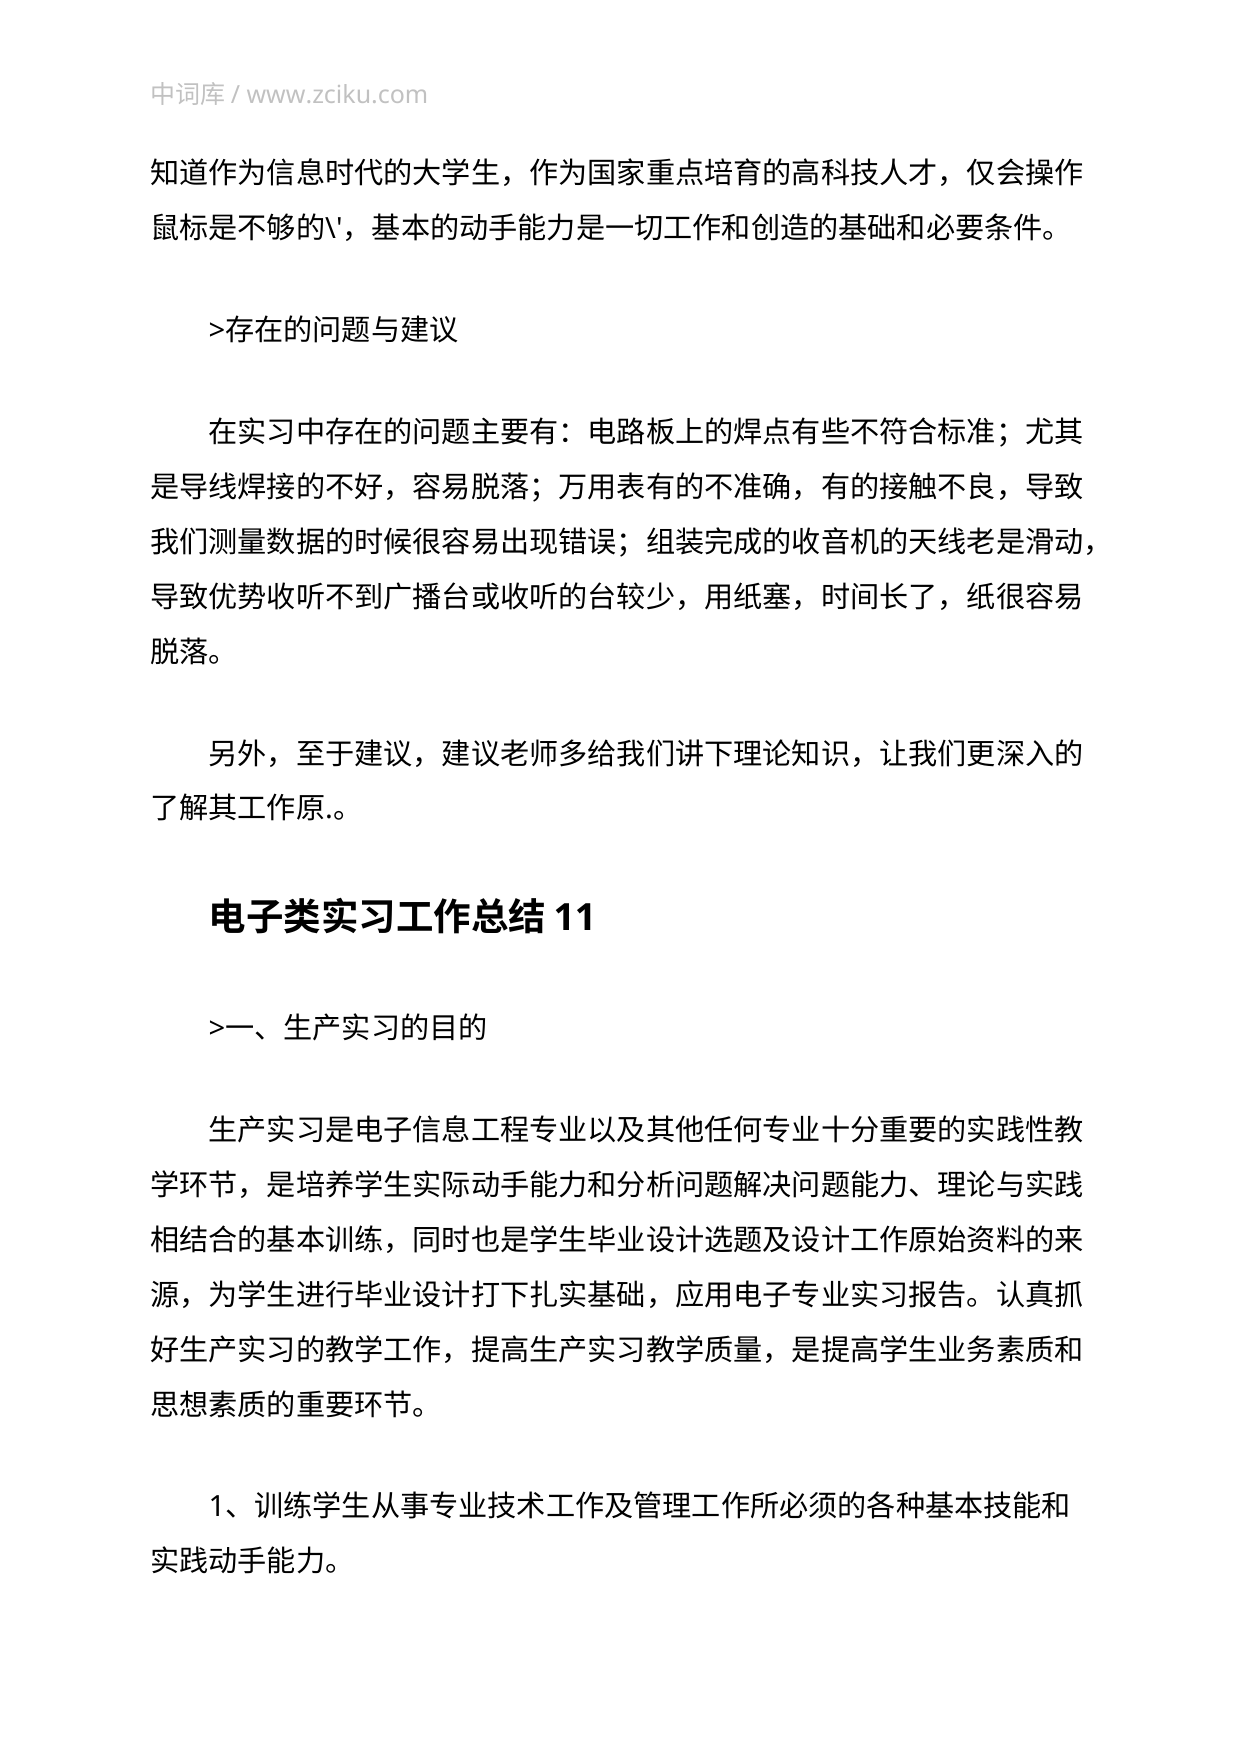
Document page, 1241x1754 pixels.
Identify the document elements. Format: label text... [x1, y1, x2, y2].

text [150, 150, 1090, 247]
text 电子类实习工作总结11 [150, 887, 1090, 942]
text 另外，至于建议，建议老师多给我们讲下理论知识，让我们更深入的了解其工作原.。 [150, 730, 1090, 827]
text 生产实习是电子信息工程专业以及其他任何专业十分重要的实践性教学环节，是培养学生实际动手能力和分析问题解决问题能力、理论与实践相结合的基本训练，同时也是学生毕业设计选题及设计工作原始资料的来源，为学生进行毕业设计打下扎实基础，应用电子专业实习报告。认真抓好生产实习的教学工作，提高生产实习教学质量，是提高学生业务素质和思想素质的重要环节。 [150, 1107, 1090, 1423]
text 在实习中存在的问题主要有：电路板上的焊点有些不符合标准；尤其是导线焊接的不好，容易脱落；万用表有的不准确，有的接触不良，导致我们测量数据的时候很容易出现错误；组装完成的收音机的天线老是滑动，导致优势收听不到广播台或收听的台较少，用纸塞，时间长了，纸很容易脱落。 [150, 409, 1090, 671]
text >存在的问题与建议 [150, 307, 1090, 349]
text 1、训练学生从事专业技术工作及管理工作所必须的各种基本技能和实践动手能力。 [150, 1483, 1090, 1580]
text >一、生产实习的目的 [150, 1005, 1090, 1047]
